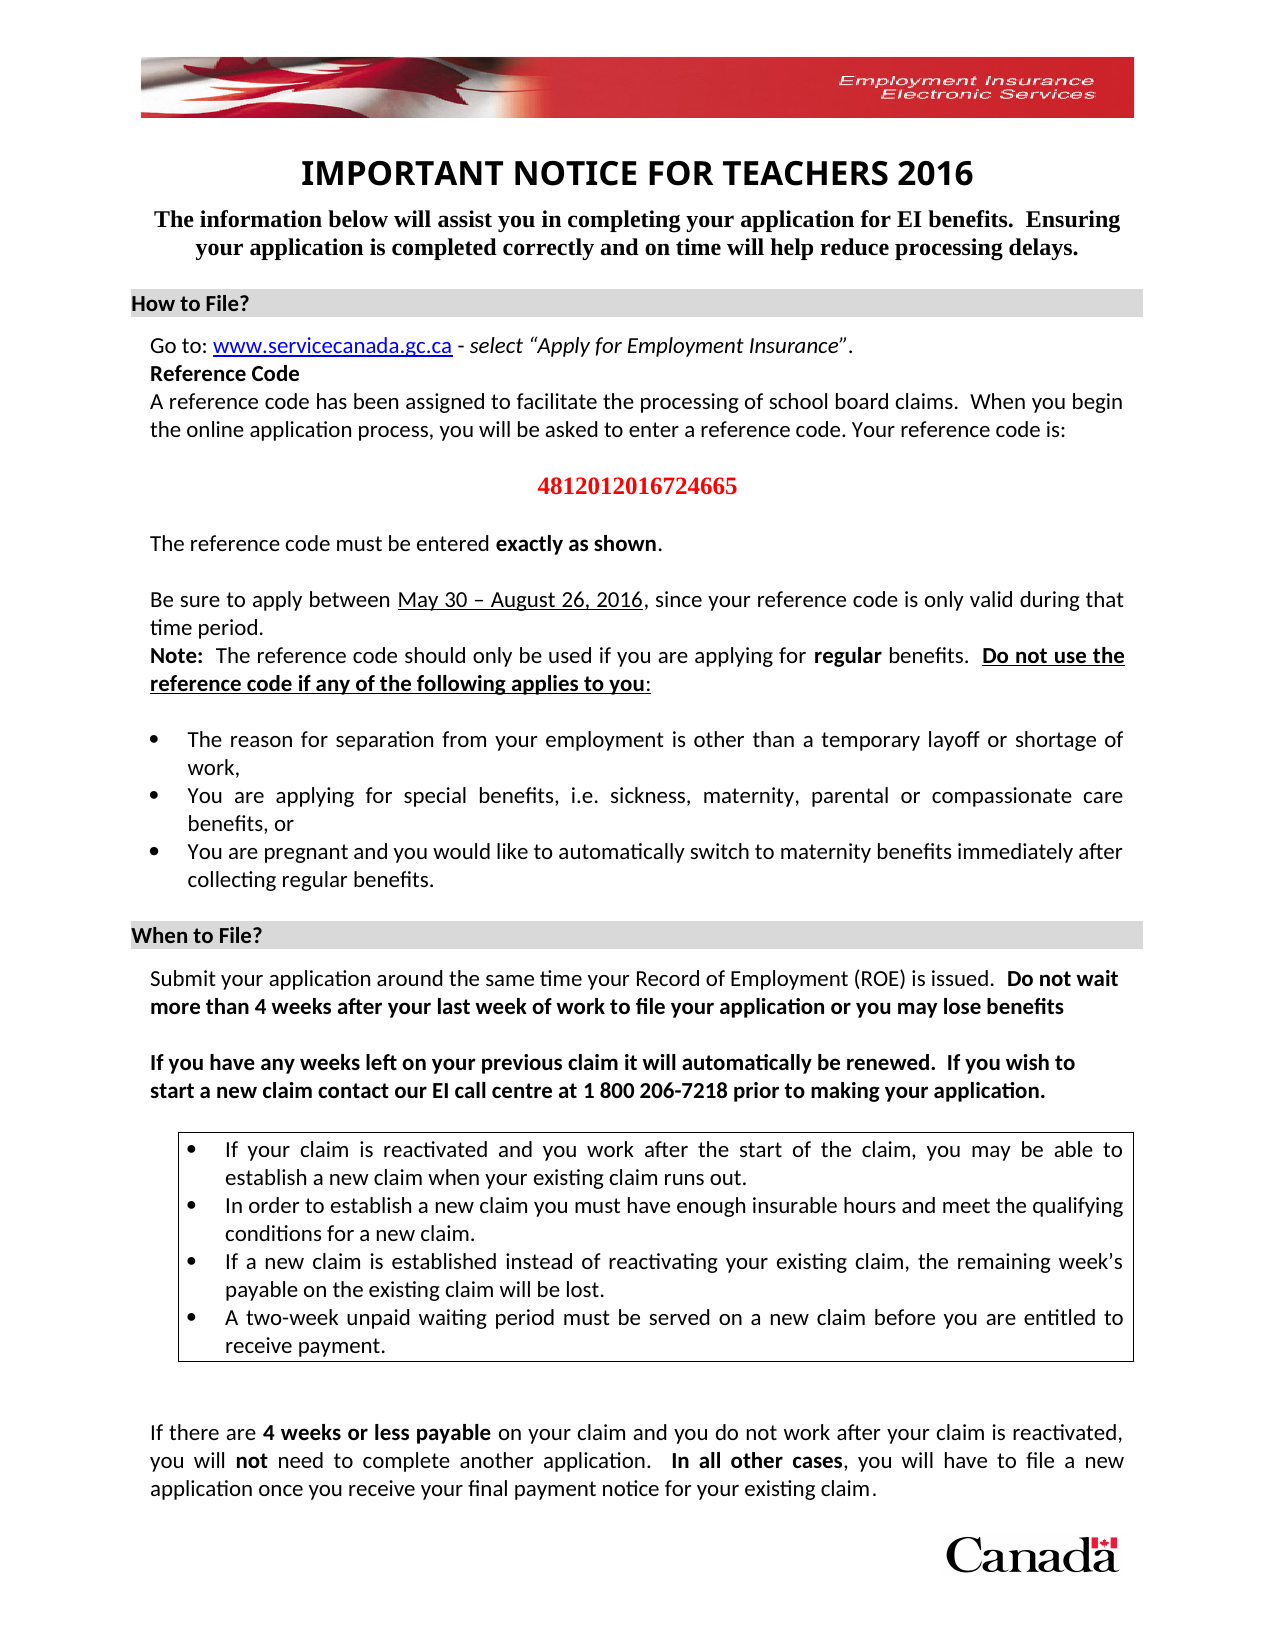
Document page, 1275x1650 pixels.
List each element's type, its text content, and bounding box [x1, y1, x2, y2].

text Reference Code [150, 359, 1125, 387]
list If your claim is reactivated and you work after the start of the claim, you may be able to establish a new claim when your existing claim runs out. [179, 1133, 1133, 1188]
picture [941, 1532, 1125, 1577]
text Submit your application around the same time your Record of Employment (ROE) is issued. Do not wait more than 4 weeks after your last week of work to file your application or you may lose benefits [150, 964, 1125, 1020]
text IMPORTANT NOTICE FOR TEACHERS 2016 [150, 150, 1125, 195]
text How to File? [131, 289, 1143, 317]
text If there are 4 weeks or less payable on your claim and you do not work after your claim is reactivated, you will not need to complete another application. In all other cases, you will have to file a new application once you receive your final payment notice for your existing claim. [150, 1418, 1125, 1502]
text If you have any weeks left on your previous claim it will automatically be renewed. If you wish to start a new claim contact our EI call centre at 1 800 206-7218 prior to making your application. [150, 1048, 1125, 1104]
list You are pregnant and you would like to automatically switch to maternity benefits immediately after collecting regular benefits. [150, 837, 1125, 893]
text A reference code has been assigned to facilitate the processing of school board claims. When you begin the online application process, you will be asked to enter a reference code. Your reference code is: [150, 387, 1125, 443]
list The reason for separation from your employment is other than a temporary layoff or shortage of work, [150, 725, 1125, 781]
text 4812012016724665 [150, 471, 1125, 500]
picture [140, 56, 1135, 118]
list If a new claim is established instead of reactivating your existing claim, the remaining week’s payable on the existing claim will be lost. [179, 1244, 1133, 1300]
text Be sure to apply between May 30 – August 26, 2016, since your reference code is only valid during that time period. [150, 585, 1125, 641]
list You are applying for special benefits, i.e. sickness, maternity, parental or compassionate care benefits, or [150, 781, 1125, 837]
text When to File? [131, 921, 1143, 949]
text The reference code must be entered exactly as shown. [150, 529, 1125, 557]
text Go to: www.servicecanada.gc.ca - select “Apply for Employment Insurance”. [150, 331, 1125, 359]
text Note: The reference code should only be used if you are applying for regular benefits. Do not use the reference code if any of the following applies to you: [150, 641, 1125, 697]
list In order to establish a new claim you must have enough insurable hours and meet the qualifying conditions for a new claim. [179, 1188, 1133, 1244]
text The information below will assist you in completing your application for EI benefits. Ensuring your application is completed correctly and on time will help reduce processing delays. [150, 205, 1125, 260]
list A two-week unpaid waiting period must be served on a new claim before you are entitled to receive payment. [179, 1300, 1133, 1361]
